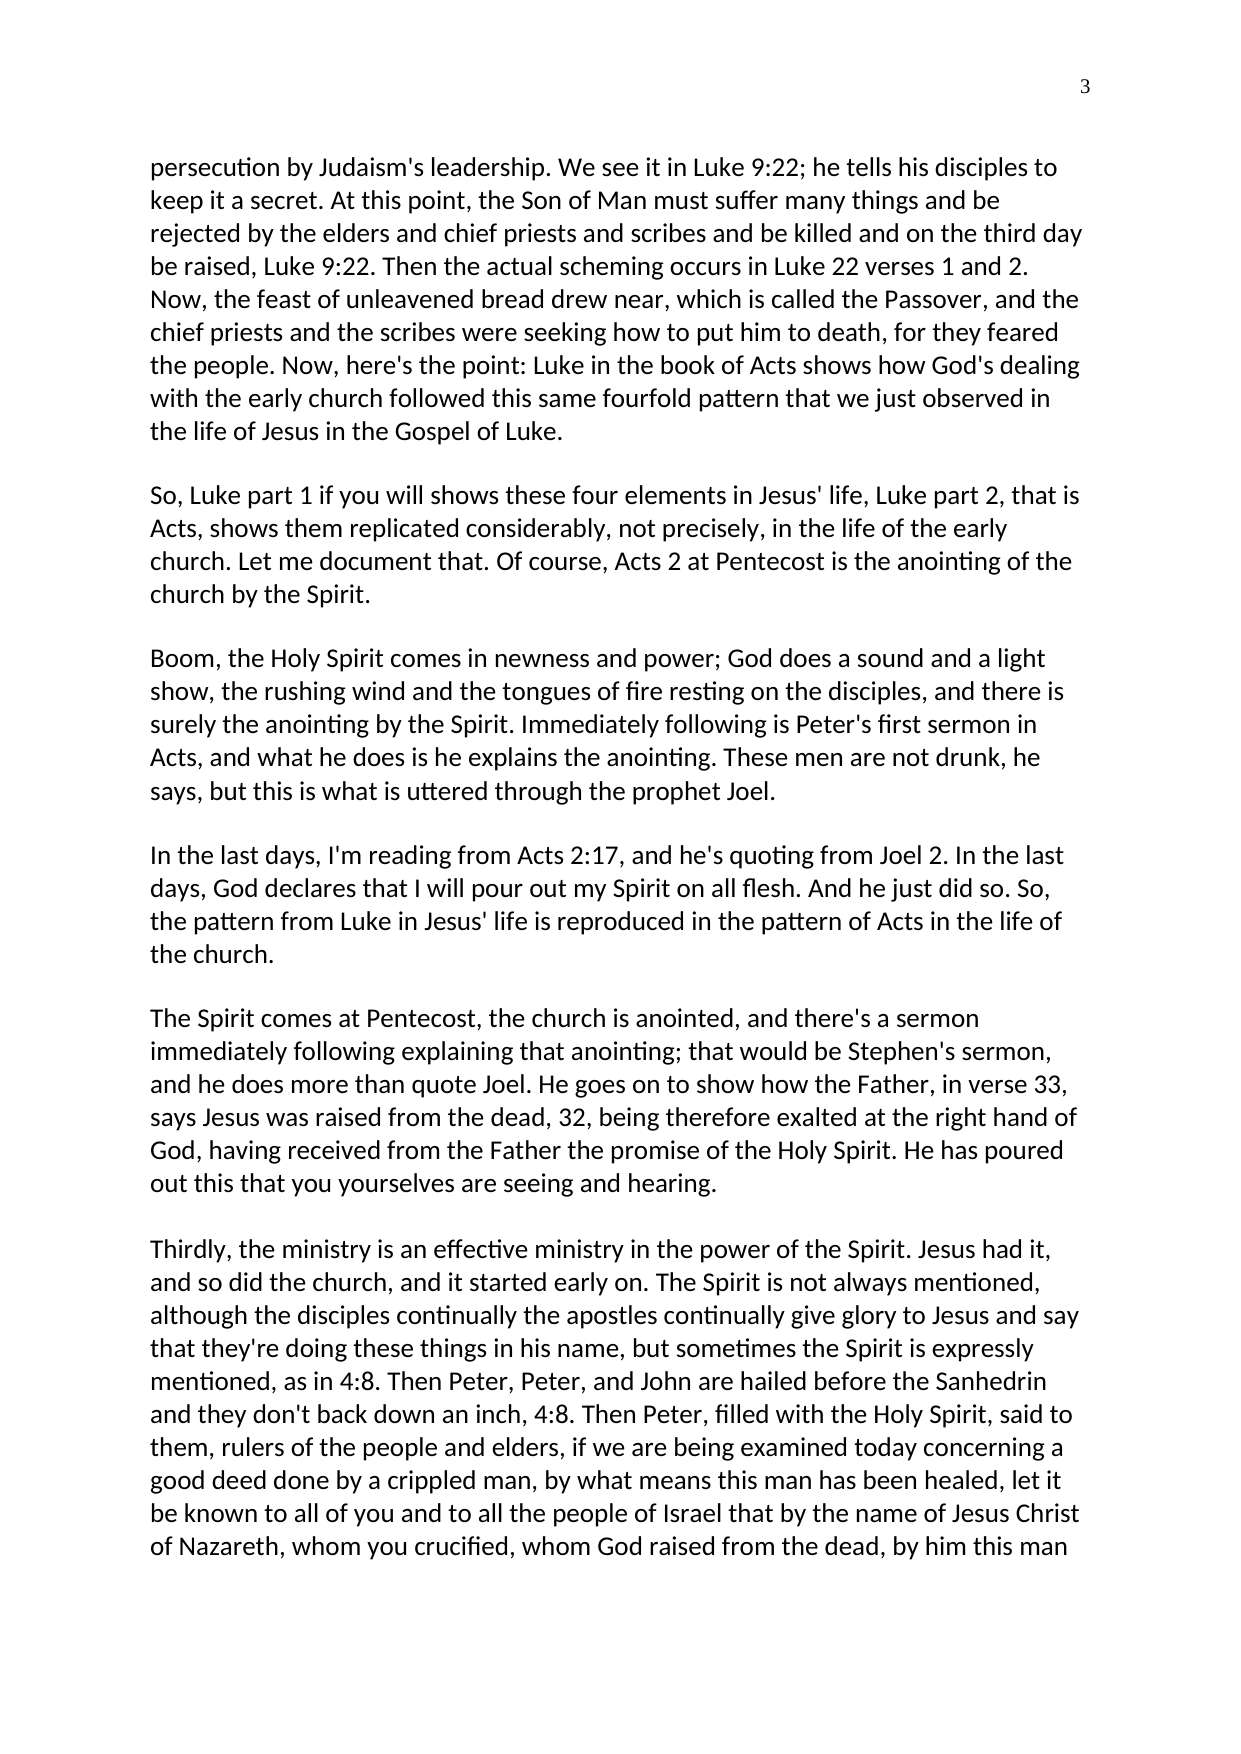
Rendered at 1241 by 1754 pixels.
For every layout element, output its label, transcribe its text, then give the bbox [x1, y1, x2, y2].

text In the last days, I'm reading from Acts 2:17, and he's quoting from Joel 2. In the last days, God declares that I will pour out my Spirit on all flesh. And he just did so. So, the pattern from Luke in Jesus' life is reproduced in the pattern of Acts in the life of the church. [150, 838, 1090, 970]
text So, Luke part 1 if you will shows these four elements in Jesus' life, Luke part 2, that is Acts, shows them replicated considerably, not precisely, in the life of the early church. Let me document that. Of course, Acts 2 at Pentecost is the anointing of the church by the Spirit. [150, 478, 1090, 610]
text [150, 150, 1090, 447]
text Boom, the Holy Spirit comes in newness and power; God does a sound and a light show, the rushing wind and the tongues of fire resting on the disciples, and there is surely the anointing by the Spirit. Immediately following is Peter's first sermon in Acts, and what he does is he explains the anointing. These men are not drunk, he says, but this is what is uttered through the prophet Joel. [150, 642, 1090, 807]
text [150, 1001, 1090, 1562]
